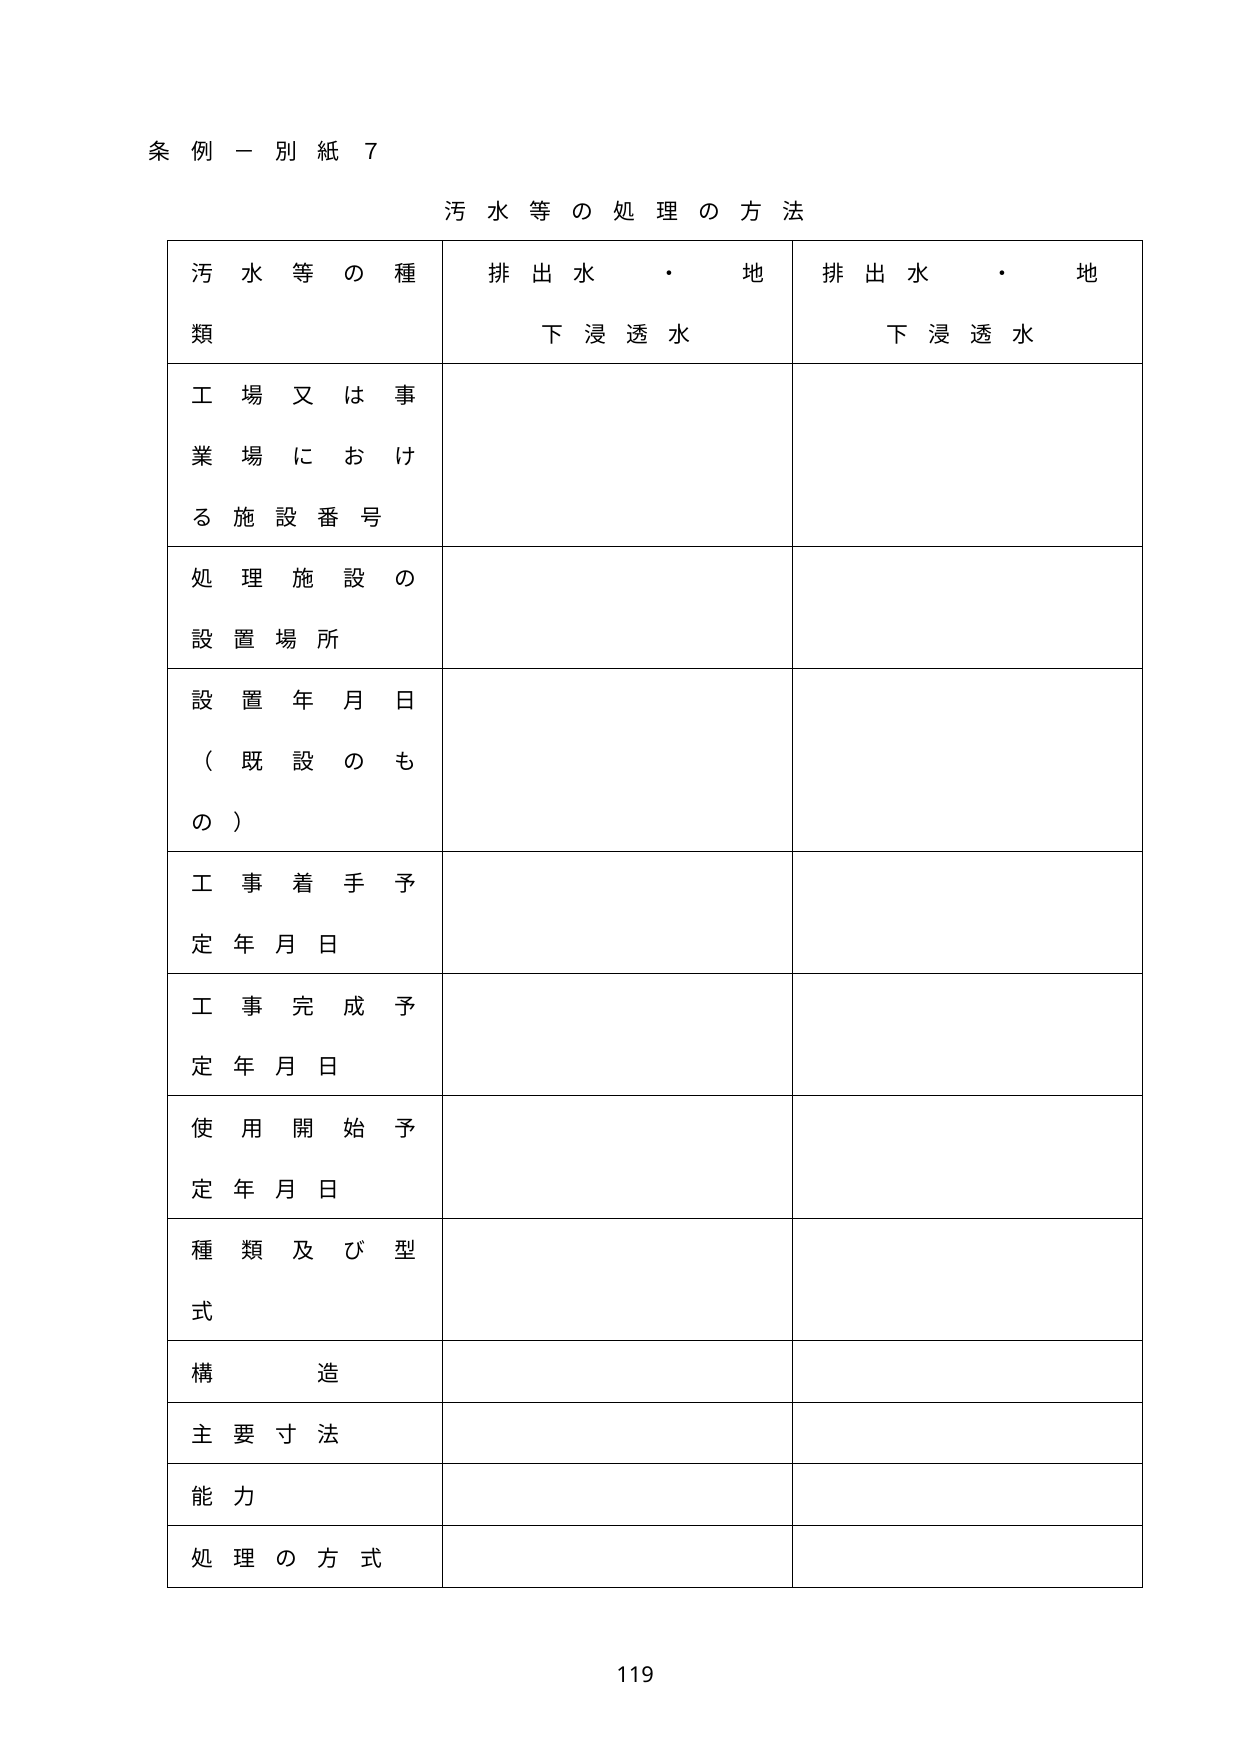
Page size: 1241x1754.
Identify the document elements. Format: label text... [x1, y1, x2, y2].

table_cell [443, 852, 792, 973]
text 汚水等の処理の方法 [148, 180, 1121, 240]
table_cell 工事着手予定年月日 [168, 852, 442, 973]
table_cell [793, 669, 1142, 851]
table_cell [793, 1403, 1142, 1463]
table_cell [443, 547, 792, 668]
table_cell [793, 1341, 1142, 1402]
table_cell 処理施設の設置場所 [168, 547, 442, 668]
table_cell 能力 [168, 1464, 442, 1525]
table_header 汚水等の種類 [168, 241, 442, 363]
table_cell [443, 1341, 792, 1402]
table_cell [443, 1403, 792, 1463]
table_cell [443, 364, 792, 546]
table_cell 設置年月日（既設のもの） [168, 669, 442, 851]
table_cell 種類及び型式 [168, 1219, 442, 1340]
table_cell [443, 1464, 792, 1525]
table_cell [793, 1096, 1142, 1218]
table_cell [443, 1096, 792, 1218]
table_cell [793, 974, 1142, 1095]
table_cell [793, 1526, 1142, 1587]
table_cell [443, 669, 792, 851]
table_cell 工事完成予定年月日 [168, 974, 442, 1095]
table_header 排出水 ・ 地下浸透水 [443, 241, 792, 363]
table_cell 処理の方式 [168, 1526, 442, 1587]
table_cell 構 造 [168, 1341, 442, 1402]
table_cell [443, 1526, 792, 1587]
table_cell 使用開始予定年月日 [168, 1096, 442, 1218]
table_cell [793, 1219, 1142, 1340]
table_cell 工場又は事業場における施設番号 [168, 364, 442, 546]
table_cell [443, 974, 792, 1095]
table_cell [793, 547, 1142, 668]
table_cell [793, 364, 1142, 546]
table_cell [793, 1464, 1142, 1525]
table_cell 主要寸法 [168, 1403, 442, 1463]
text 条例－別紙７ [148, 119, 1121, 180]
table_cell [443, 1219, 792, 1340]
table_cell [793, 852, 1142, 973]
table_header 排出水 ・ 地下浸透水 [793, 241, 1142, 363]
